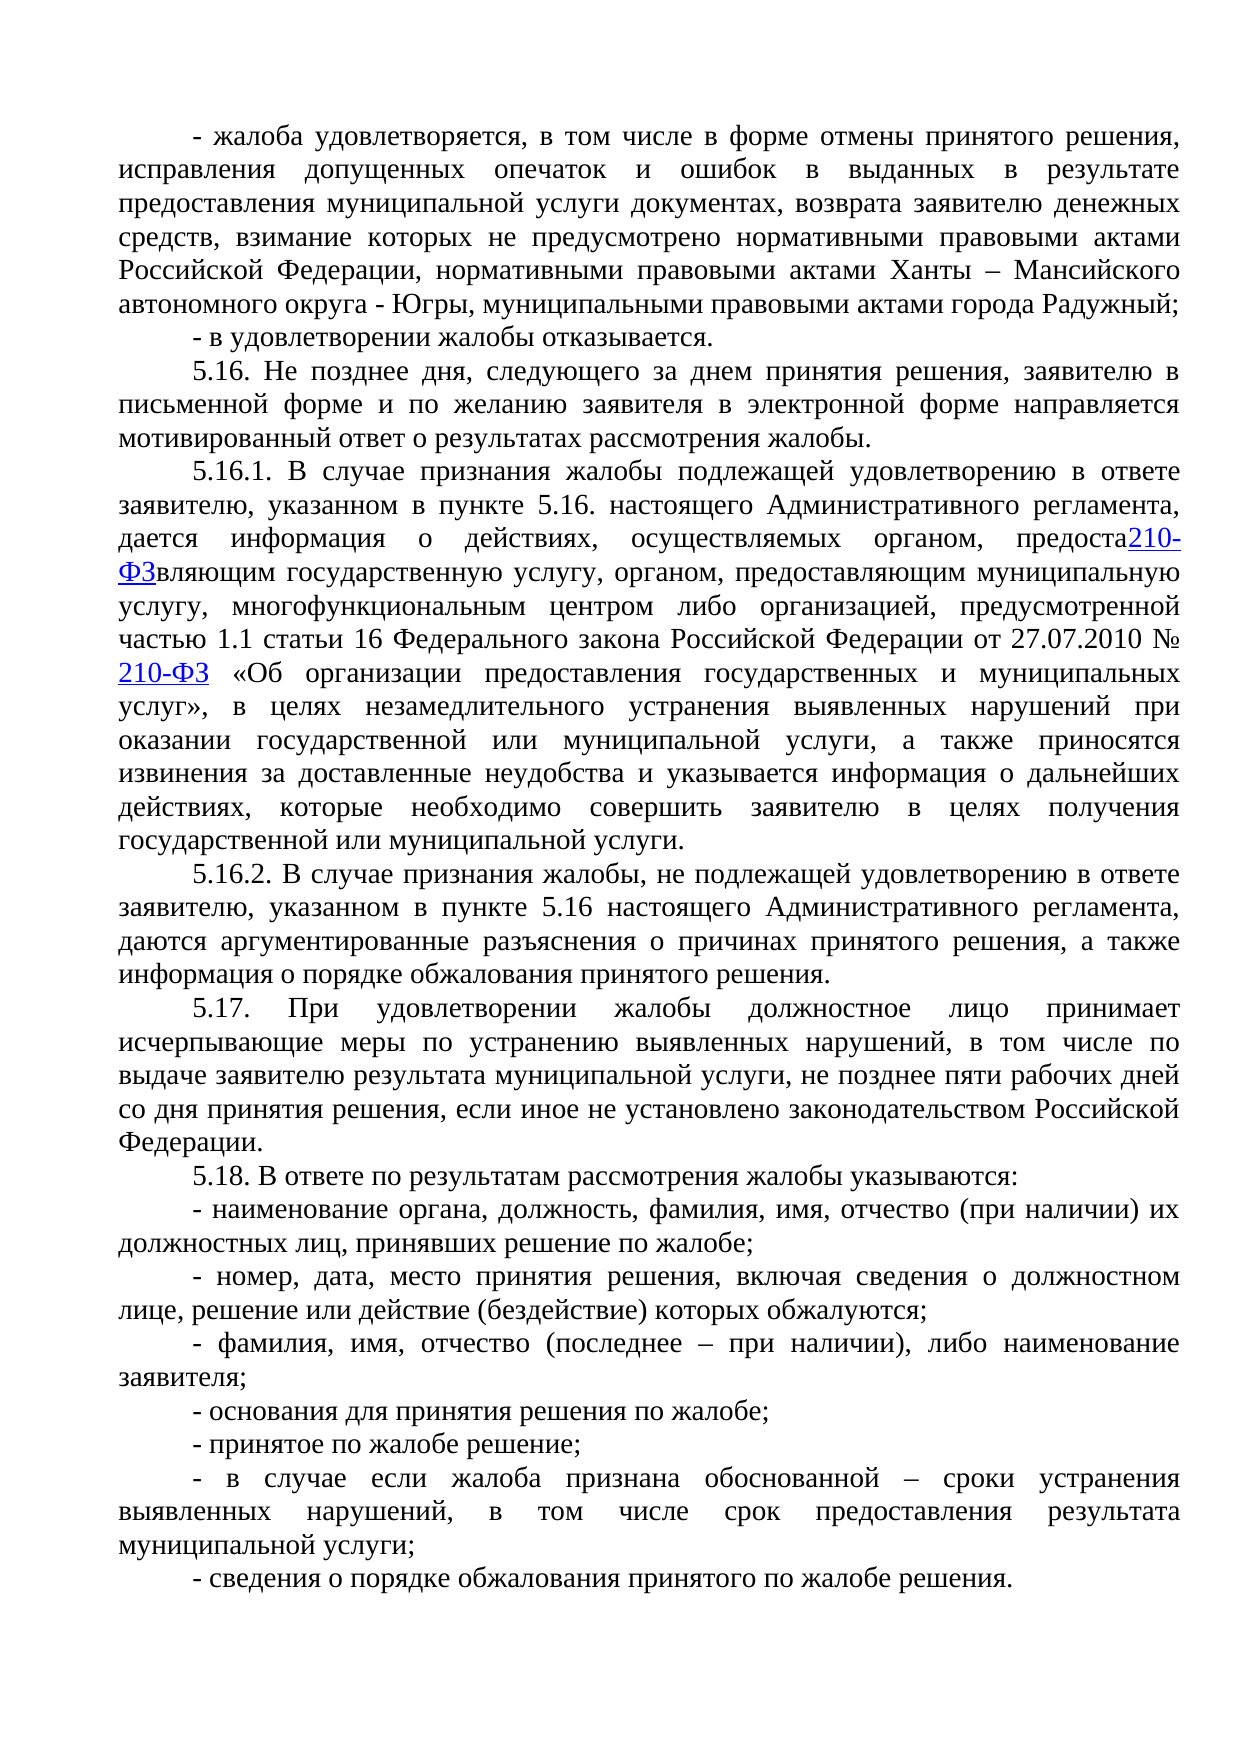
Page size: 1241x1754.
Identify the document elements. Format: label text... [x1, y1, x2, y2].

text - наименование органа, должность, фамилия, имя, отчество (при наличии) их должностных лиц, принявших решение по жалобе; [118, 1191, 1181, 1258]
text 5.17. При удовлетворении жалобы должностное лицо принимает исчерпывающие меры по устранению выявленных нарушений, в том числе по выдаче заявителю результата муниципальной услуги, не позднее пяти рабочих дней со дня принятия решения, если иное не установлено законодательством Российской Федерации. [118, 990, 1181, 1158]
text - сведения о порядке обжалования принятого по жалобе решения. [118, 1560, 1181, 1594]
text 5.16.1. В случае признания жалобы подлежащей удовлетворению в ответе заявителю, указанном в пункте 5.16. настоящего Административного регламента, дается информация о действиях, осуществляемых органом, предоста210-ФЗвляющим государственную услугу, органом, предоставляющим муниципальную услугу, многофункциональным центром либо организацией, предусмотренной частью 1.1 статьи 16 Федерального закона Российской Федерации от 27.07.2010 № 210-ФЗ «Об организации предоставления государственных и муниципальных услуг», в целях незамедлительного устранения выявленных нарушений при оказании государственной или муниципальной услуги, а также приносятся извинения за доставленные неудобства и указывается информация о дальнейших действиях, которые необходимо совершить заявителю в целях получения государственной или муниципальной услуги. [118, 453, 1181, 856]
text 5.16.2. В случае признания жалобы, не подлежащей удовлетворению в ответе заявителю, указанном в пункте 5.16 настоящего Административного регламента, даются аргументированные разъяснения о причинах принятого решения, а также информация о порядке обжалования принятого решения. [118, 856, 1181, 990]
text - фамилия, имя, отчество (последнее – при наличии), либо наименование заявителя; [118, 1326, 1181, 1393]
text - номер, дата, место принятия решения, включая сведения о должностном лице, решение или действие (бездействие) которых обжалуются; [118, 1258, 1181, 1326]
text 5.16. Не позднее дня, следующего за днем принятия решения, заявителю в письменной форме и по желанию заявителя в электронной форме направляется мотивированный ответ о результатах рассмотрения жалобы. [118, 353, 1181, 453]
text - в удовлетворении жалобы отказывается. [118, 319, 1181, 353]
text - в случае если жалоба признана обоснованной – сроки устранения выявленных нарушений, в том числе срок предоставления результата муниципальной услуги; [118, 1460, 1181, 1560]
text 5.18. В ответе по результатам рассмотрения жалобы указываются: [118, 1158, 1181, 1191]
text - основания для принятия решения по жалобе; [118, 1393, 1181, 1426]
text - принятое по жалобе решение; [118, 1426, 1181, 1460]
text - жалоба удовлетворяется, в том числе в форме отмены принятого решения, исправления допущенных опечаток и ошибок в выданных в результате предоставления муниципальной услуги документах, возврата заявителю денежных средств, взимание которых не предусмотрено нормативными правовыми актами Российской Федерации, нормативными правовыми актами Ханты – Мансийского автономного округа - Югры, муниципальными правовыми актами города Радужный; [118, 118, 1181, 319]
